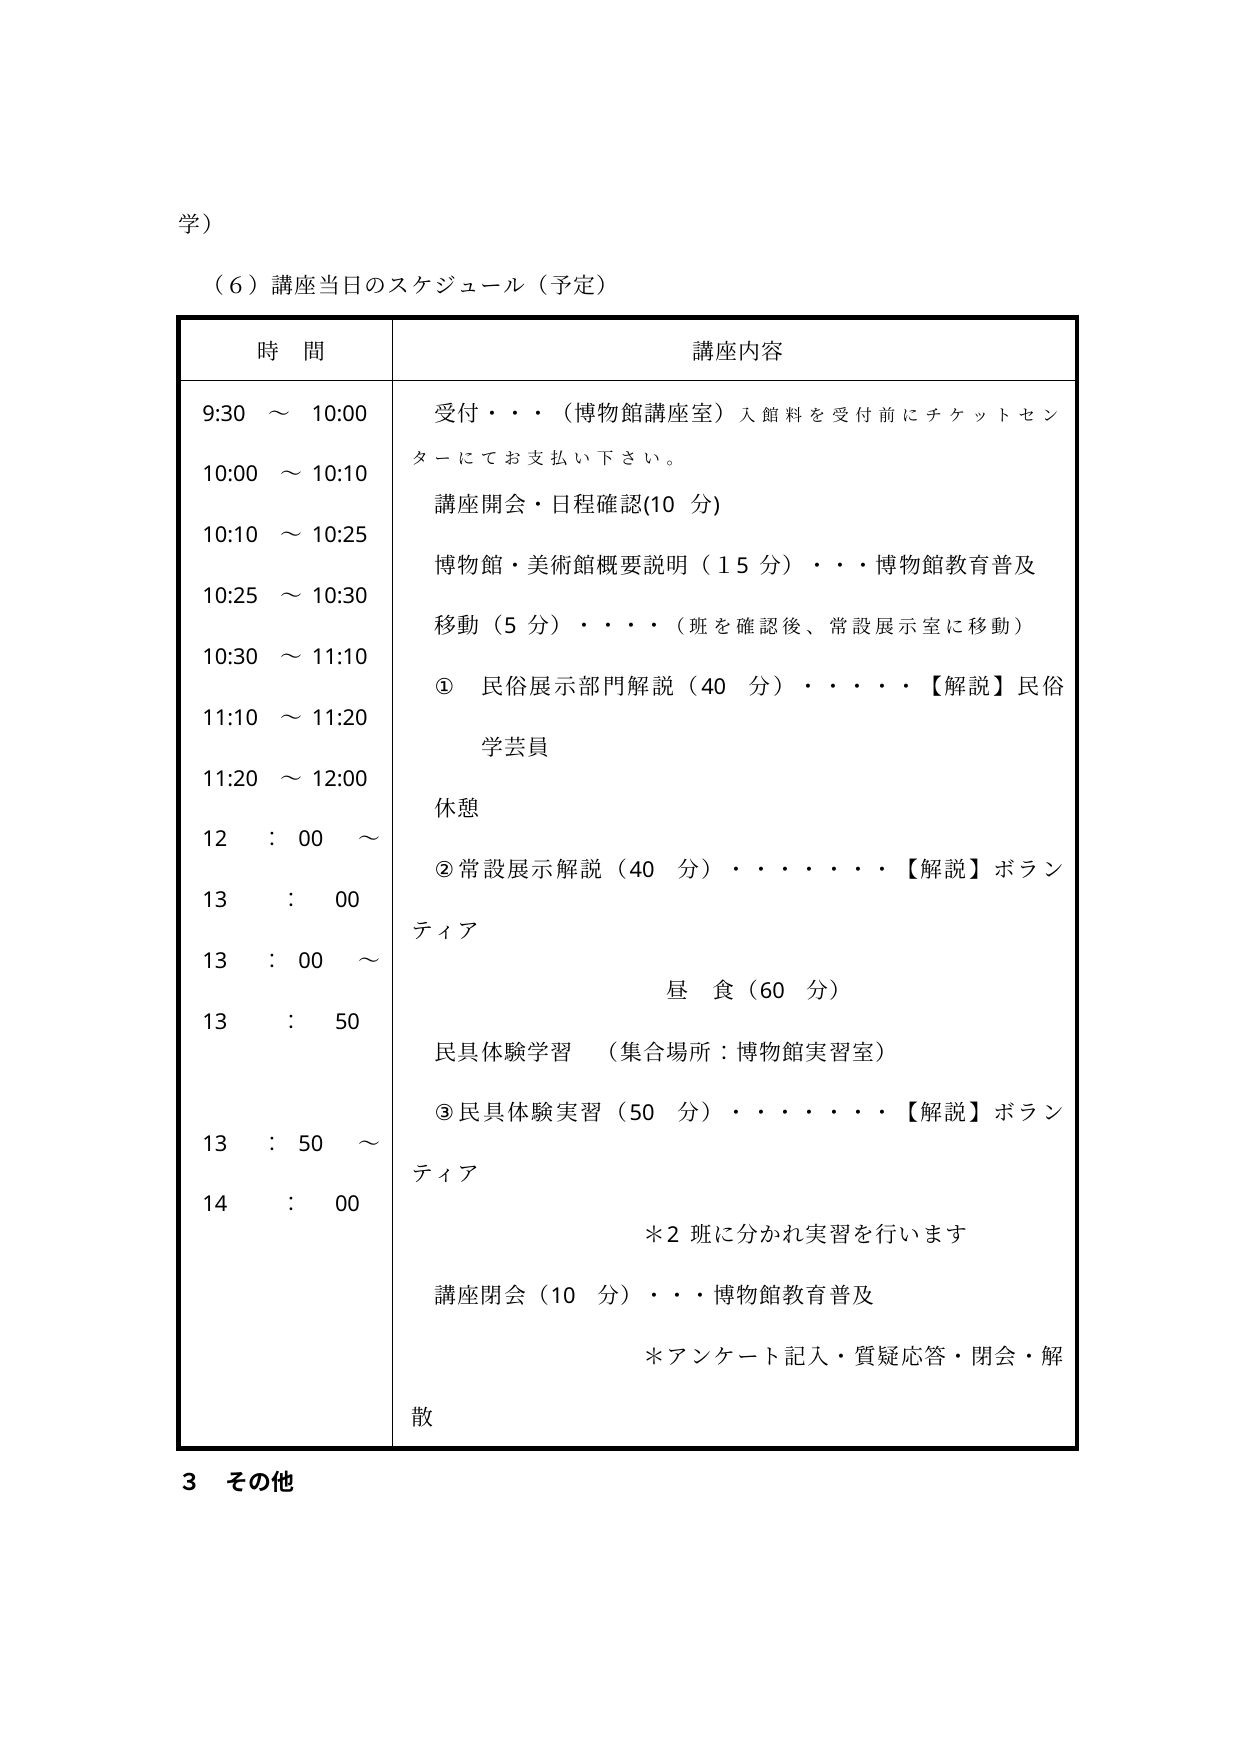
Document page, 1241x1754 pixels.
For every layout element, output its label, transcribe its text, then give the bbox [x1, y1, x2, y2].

table_cell 受付・・・（博物館講座室）入館料を受付前にチケットセンターにてお支払い下さい。 講座開会・日程確認(10分) 博物館・美術館概要説明（１5分）・・・博物館教育普及 移動（5分）・・・・（班を確認後、常設展示室に移動） 民俗展示部門解説（40分）・・・・・【解説】民俗 学芸員 休憩 ②常設展示解説（40分）・・・・・・・【解説】ボランティア 昼 食（60分） 民具体験学習 （集合場所：博物館実習室） ③民具体験実習（50分）・・・・・・・【解説】ボランティア ＊2班に分かれ実習を行います 講座閉会（10分）・・・博物館教育普及 ＊アンケート記入・質疑応答・閉会・解散 [393, 381, 1075, 1446]
table_cell 9:30～10:00 10:00～10:10 10:10～10:25 10:25～10:30 10:30～11:10 11:10～11:20 11:20～12:00 12：00～13：00 13：00～13：50 13：50～14：00 [181, 381, 392, 1446]
text ３ その他 [179, 1451, 1061, 1511]
table_header 講座内容 [393, 320, 1075, 380]
table_header 時 間 [181, 320, 392, 380]
text （６）講座当日のスケジュール（予定） [179, 254, 1061, 315]
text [179, 193, 1061, 254]
